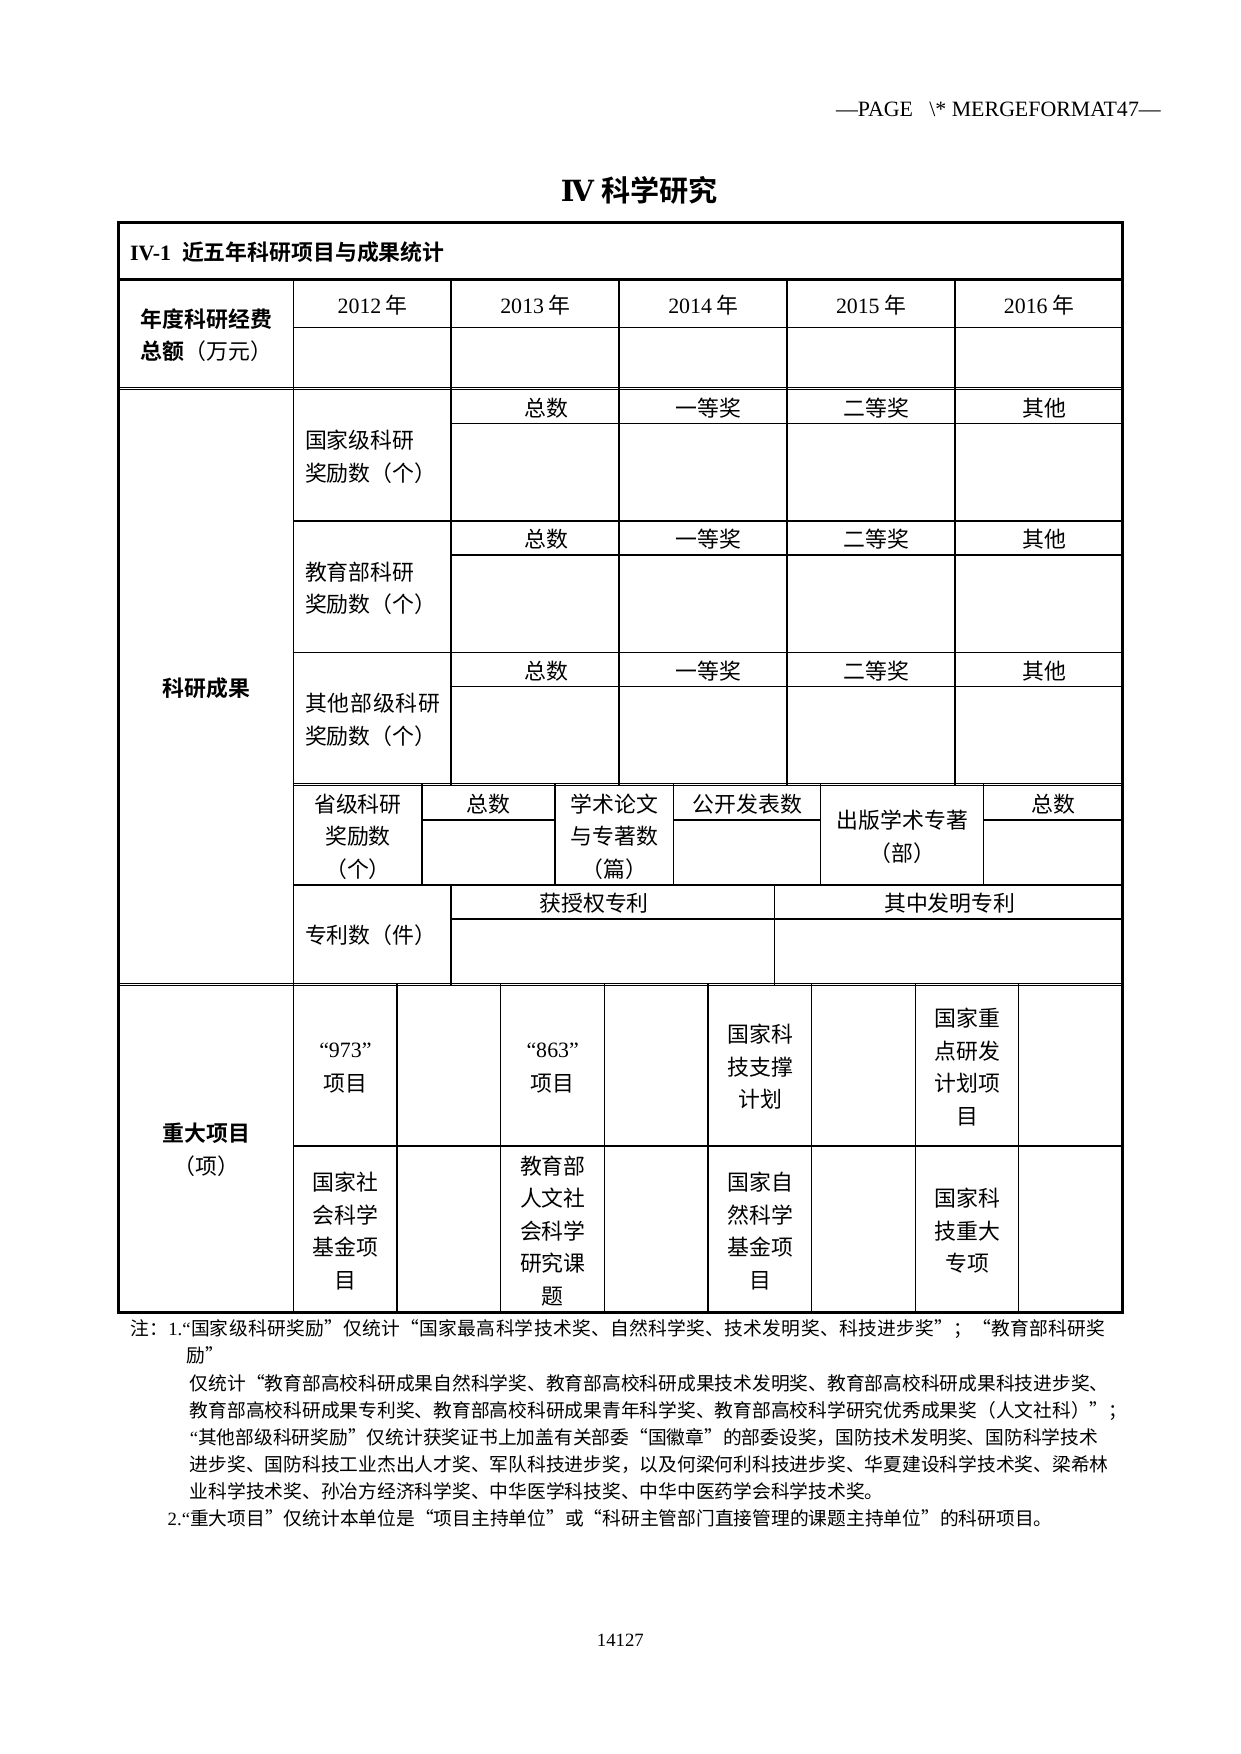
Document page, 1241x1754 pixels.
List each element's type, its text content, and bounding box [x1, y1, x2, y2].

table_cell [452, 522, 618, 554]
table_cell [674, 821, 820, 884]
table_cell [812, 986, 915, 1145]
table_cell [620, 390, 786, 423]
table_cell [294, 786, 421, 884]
text 进步奖、国防科技工业杰出人才奖、军队科技进步奖，以及何梁何利科技进步奖、华夏建设科学技术奖、梁希林 [149, 1449, 1110, 1477]
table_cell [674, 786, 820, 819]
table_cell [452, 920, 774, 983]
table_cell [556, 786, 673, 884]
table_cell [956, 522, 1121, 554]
text Ⅳ 科学研究 [166, 156, 1110, 221]
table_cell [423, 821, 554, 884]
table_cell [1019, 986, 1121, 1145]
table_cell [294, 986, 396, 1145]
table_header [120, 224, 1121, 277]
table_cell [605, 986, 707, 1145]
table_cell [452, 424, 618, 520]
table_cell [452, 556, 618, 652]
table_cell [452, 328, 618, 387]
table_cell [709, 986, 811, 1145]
text “其他部级科研奖励”仅统计获奖证书上加盖有关部委“国徽章”的部委设奖，国防技术发明奖、国防科学技术 [149, 1422, 1110, 1449]
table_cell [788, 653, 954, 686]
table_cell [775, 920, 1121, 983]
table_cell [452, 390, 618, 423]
text 业科学技术奖、孙冶方经济科学奖、中华医学科技奖、中华中医药学会科学技术奖。 [149, 1477, 1110, 1504]
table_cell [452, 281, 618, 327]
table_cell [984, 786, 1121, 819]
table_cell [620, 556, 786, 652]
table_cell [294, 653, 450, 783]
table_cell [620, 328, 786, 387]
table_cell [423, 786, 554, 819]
text 仅统计“教育部高校科研成果自然科学奖、教育部高校科研成果技术发明奖、教育部高校科研成果科技进步奖、 [149, 1368, 1110, 1395]
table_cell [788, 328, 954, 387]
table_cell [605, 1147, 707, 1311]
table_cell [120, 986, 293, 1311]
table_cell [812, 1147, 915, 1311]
text 注：1.“国家级科研奖励”仅统计“国家最高科学技术奖、自然科学奖、技术发明奖、科技进步奖”；“教育部科研奖励” [130, 1314, 1110, 1368]
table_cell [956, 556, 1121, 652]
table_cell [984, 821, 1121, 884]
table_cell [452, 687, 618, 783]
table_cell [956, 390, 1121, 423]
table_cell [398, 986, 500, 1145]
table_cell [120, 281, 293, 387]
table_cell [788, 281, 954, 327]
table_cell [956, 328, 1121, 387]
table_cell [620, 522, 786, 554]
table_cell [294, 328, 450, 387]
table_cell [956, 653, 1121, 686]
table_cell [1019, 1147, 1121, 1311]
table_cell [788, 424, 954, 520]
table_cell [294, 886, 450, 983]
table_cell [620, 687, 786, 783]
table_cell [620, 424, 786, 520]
text 2.“重大项目”仅统计本单位是“项目主持单位”或“科研主管部门直接管理的课题主持单位”的科研项目。 [149, 1504, 1110, 1531]
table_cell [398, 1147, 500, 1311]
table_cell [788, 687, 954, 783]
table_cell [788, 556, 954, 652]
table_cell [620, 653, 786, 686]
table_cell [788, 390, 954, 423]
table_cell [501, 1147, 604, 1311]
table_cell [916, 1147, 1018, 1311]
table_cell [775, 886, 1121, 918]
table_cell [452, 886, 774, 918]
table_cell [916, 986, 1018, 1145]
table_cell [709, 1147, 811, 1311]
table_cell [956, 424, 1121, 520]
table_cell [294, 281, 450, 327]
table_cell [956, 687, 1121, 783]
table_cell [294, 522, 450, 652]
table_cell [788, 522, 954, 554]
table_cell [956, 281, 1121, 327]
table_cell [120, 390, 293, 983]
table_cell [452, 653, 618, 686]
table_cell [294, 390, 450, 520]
text 教育部高校科研成果专利奖、教育部高校科研成果青年科学奖、教育部高校科学研究优秀成果奖（人文社科）”； [149, 1395, 1110, 1422]
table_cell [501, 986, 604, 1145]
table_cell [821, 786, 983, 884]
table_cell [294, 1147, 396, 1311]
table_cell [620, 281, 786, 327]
